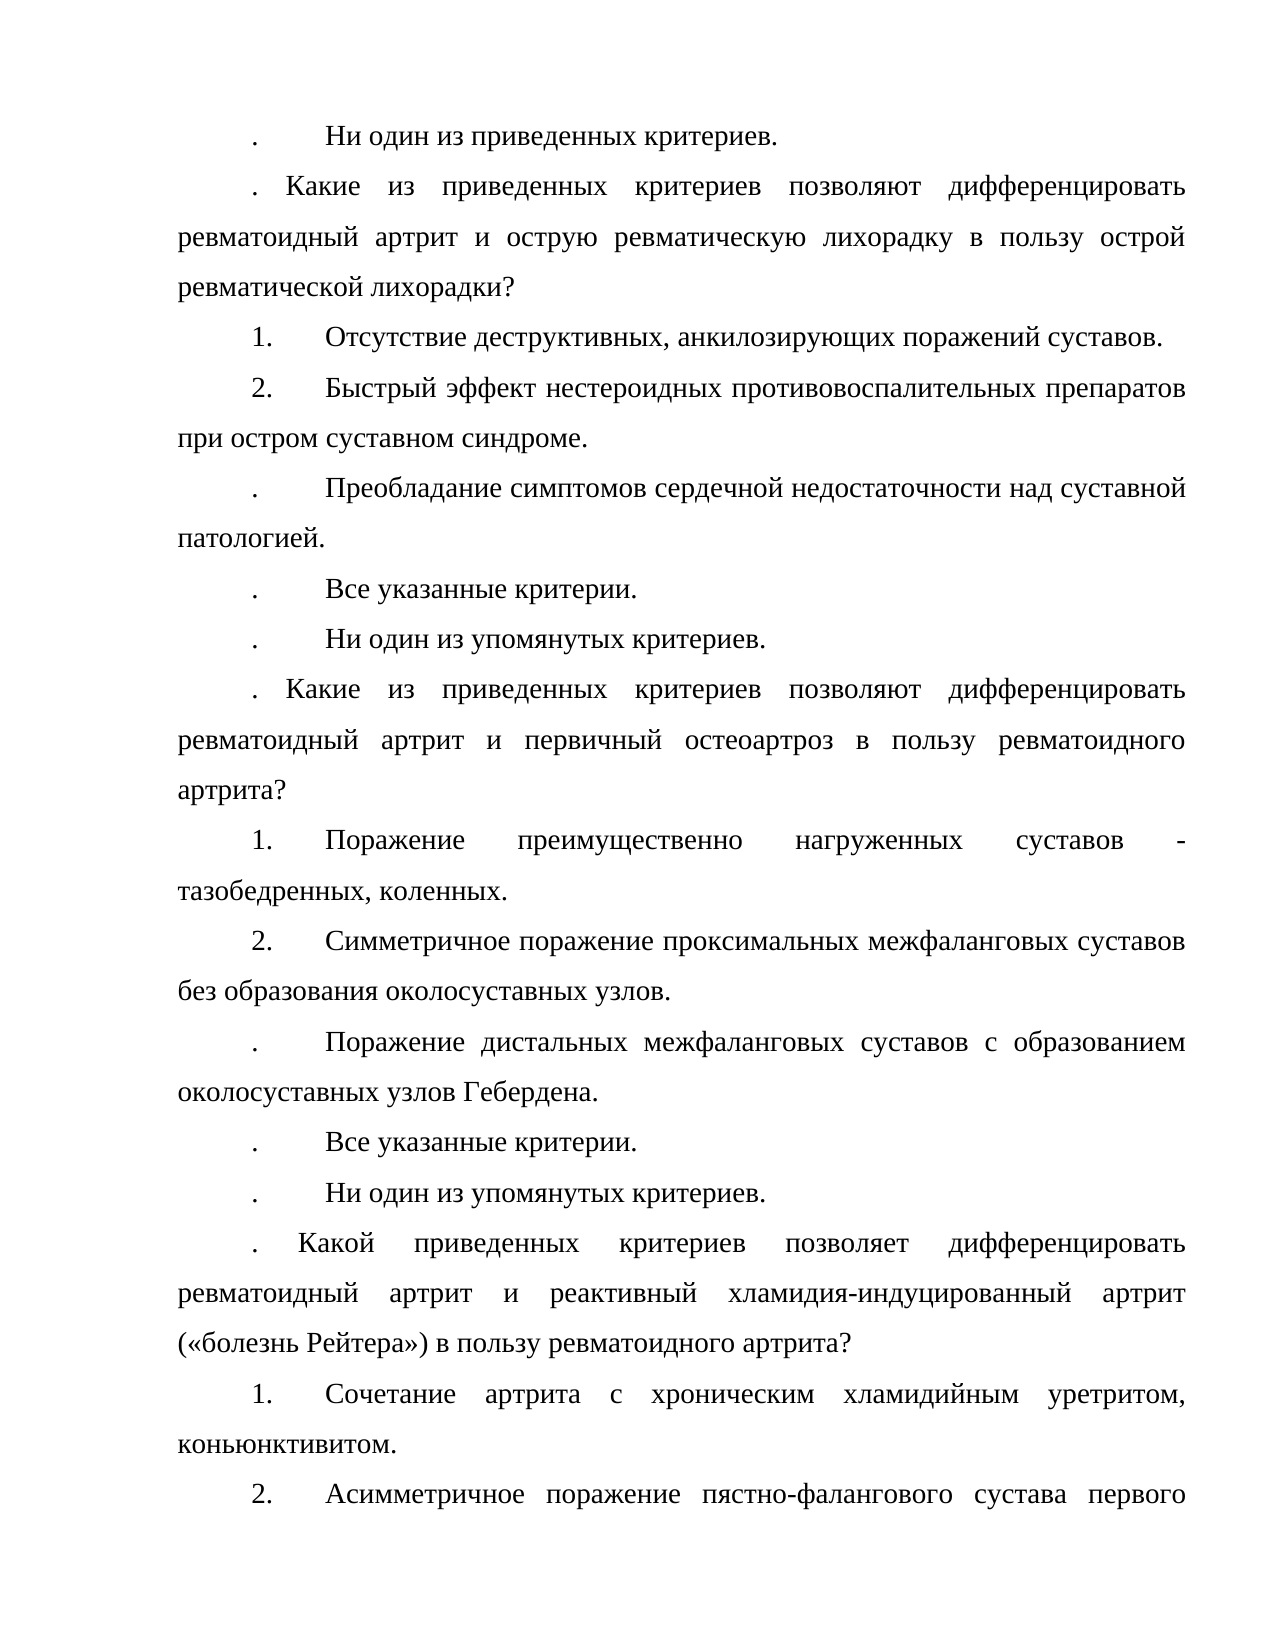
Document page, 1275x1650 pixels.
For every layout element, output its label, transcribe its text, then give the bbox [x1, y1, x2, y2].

text . Какие из приведенных критериев позволяют дифференцировать ревматоидный артрит и первичный остеоартроз в пользу ревматоидного артрита? [177, 672, 1186, 806]
text . Преобладание симптомов сердечной недостаточности над суставной патологией. [177, 470, 1186, 554]
text . Какие из приведенных критериев позволяют дифференцировать ревматоидный артрит и острую ревматическую лихорадку в пользу острой ревматической лихорадки? [177, 168, 1186, 303]
text . Ни один из приведенных критериев. [177, 118, 1186, 152]
text . Все указанные критерии. [177, 1124, 1186, 1158]
text 1. Поражение преимущественно нагруженных суставов - тазобедренных, коленных. [177, 822, 1186, 906]
text . Ни один из упомянутых критериев. [177, 1175, 1186, 1208]
text . Поражение дистальных межфаланговых суставов с образованием околосуставных узлов Гебердена. [177, 1024, 1186, 1108]
text . Ни один из упомянутых критериев. [177, 621, 1186, 655]
text . Все указанные критерии. [177, 571, 1186, 604]
text 2. Симметричное поражение проксимальных межфаланговых суставов без образования околосуставных узлов. [177, 923, 1186, 1007]
text 1. Отсутствие деструктивных, анкилозирующих поражений суставов. [177, 319, 1186, 353]
text 2. Быстрый эффект нестероидных противовоспалительных препаратов при остром суставном синдроме. [177, 370, 1186, 453]
text 1. Сочетание артрита с хроническим хламидийным уретритом, коньюнктивитом. [177, 1376, 1186, 1460]
text . Какой приведенных критериев позволяет дифференцировать ревматоидный артрит и реактивный хламидия-индуцированный артрит («болезнь Рейтера») в пользу ревматоидного артрита? [177, 1225, 1186, 1359]
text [177, 1477, 1186, 1510]
